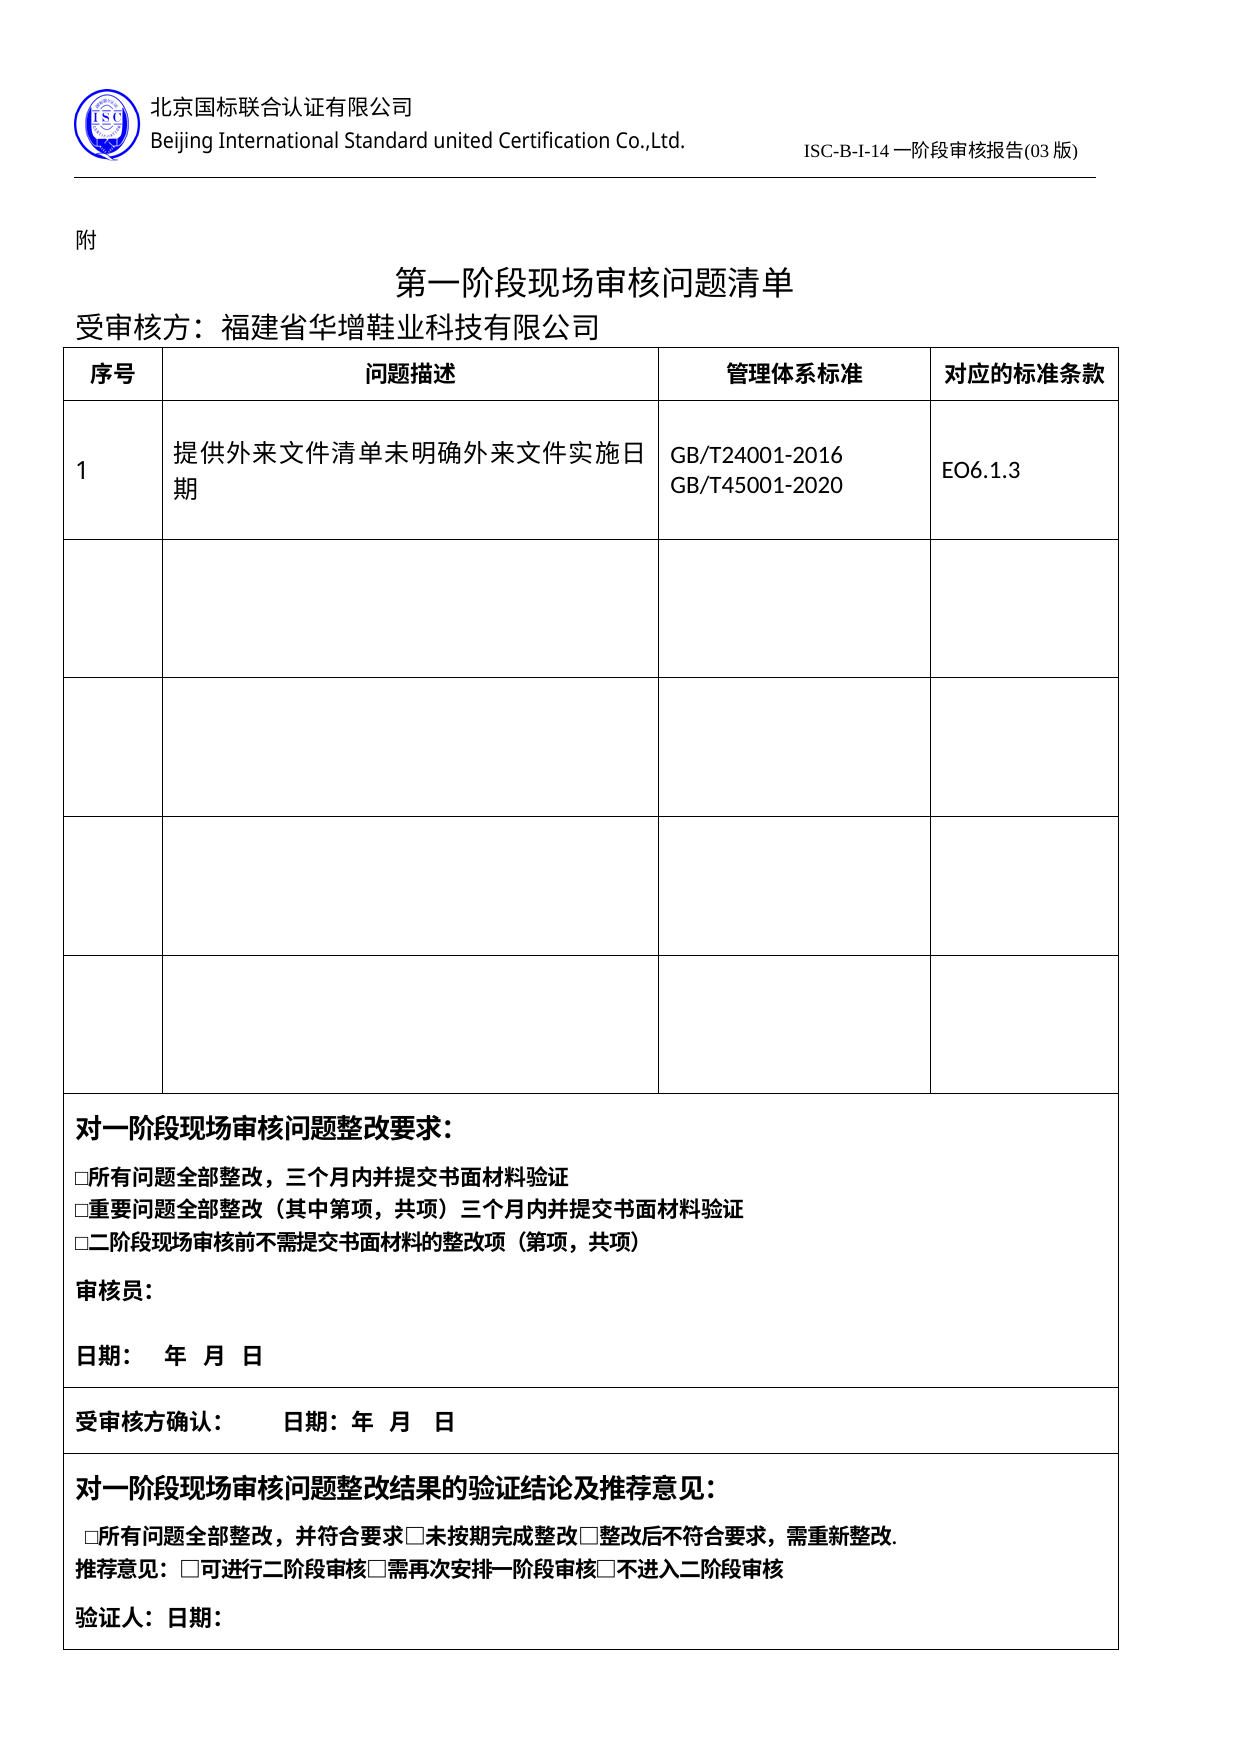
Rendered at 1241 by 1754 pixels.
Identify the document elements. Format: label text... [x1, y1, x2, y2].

table_cell 对一阶段现场审核问题整改要求： □所有问题全部整改，三个月内并提交书面材料验证 □重要问题全部整改（其中第项，共项）三个月内并提交书面材料验证 □二阶段现场审核前不需提交书面材料的整改项（第项，共项） 审核员： 日期： 年 月 日 [64, 1094, 1118, 1387]
table_header 对应的标准条款 [931, 348, 1118, 400]
table_header 问题描述 [163, 348, 658, 400]
table_cell [163, 540, 658, 677]
table_cell GB/T24001-2016 GB/T45001-2020 [659, 401, 930, 538]
table_cell [163, 817, 658, 954]
text 第一阶段现场审核问题清单 [75, 256, 1045, 304]
table_cell 受审核方确认： 日期：年 月 日 [64, 1388, 1118, 1453]
table_cell [64, 956, 162, 1093]
table_cell [163, 678, 658, 816]
table_cell [659, 678, 930, 816]
table_cell [659, 956, 930, 1093]
table_cell [659, 817, 930, 954]
table_header 序号 [64, 348, 162, 400]
table_cell [64, 540, 162, 677]
table_cell 提供外来文件清单未明确外来文件实施日期 [163, 401, 658, 538]
text 附 [75, 215, 1107, 256]
table_cell [931, 540, 1118, 677]
table_cell EO6.1.3 [931, 401, 1118, 538]
table_cell [163, 956, 658, 1093]
table_cell [931, 678, 1118, 816]
table_cell [659, 540, 930, 677]
table_cell [64, 678, 162, 816]
table_cell 1 [64, 401, 162, 538]
picture [74, 89, 143, 161]
table_cell [931, 956, 1118, 1093]
table_cell [931, 817, 1118, 954]
text 受审核方：福建省华增鞋业科技有限公司 [75, 304, 1045, 347]
table_header 管理体系标准 [659, 348, 930, 400]
table_cell 对一阶段现场审核问题整改结果的验证结论及推荐意见： □所有问题全部整改，并符合要求□未按期完成整改□整改后不符合要求，需重新整改. 推荐意见：□可进行二阶段审核□需再次安排一阶段审核□不进入二阶段审核 验证人：日期： [64, 1454, 1118, 1649]
table_cell [64, 817, 162, 954]
